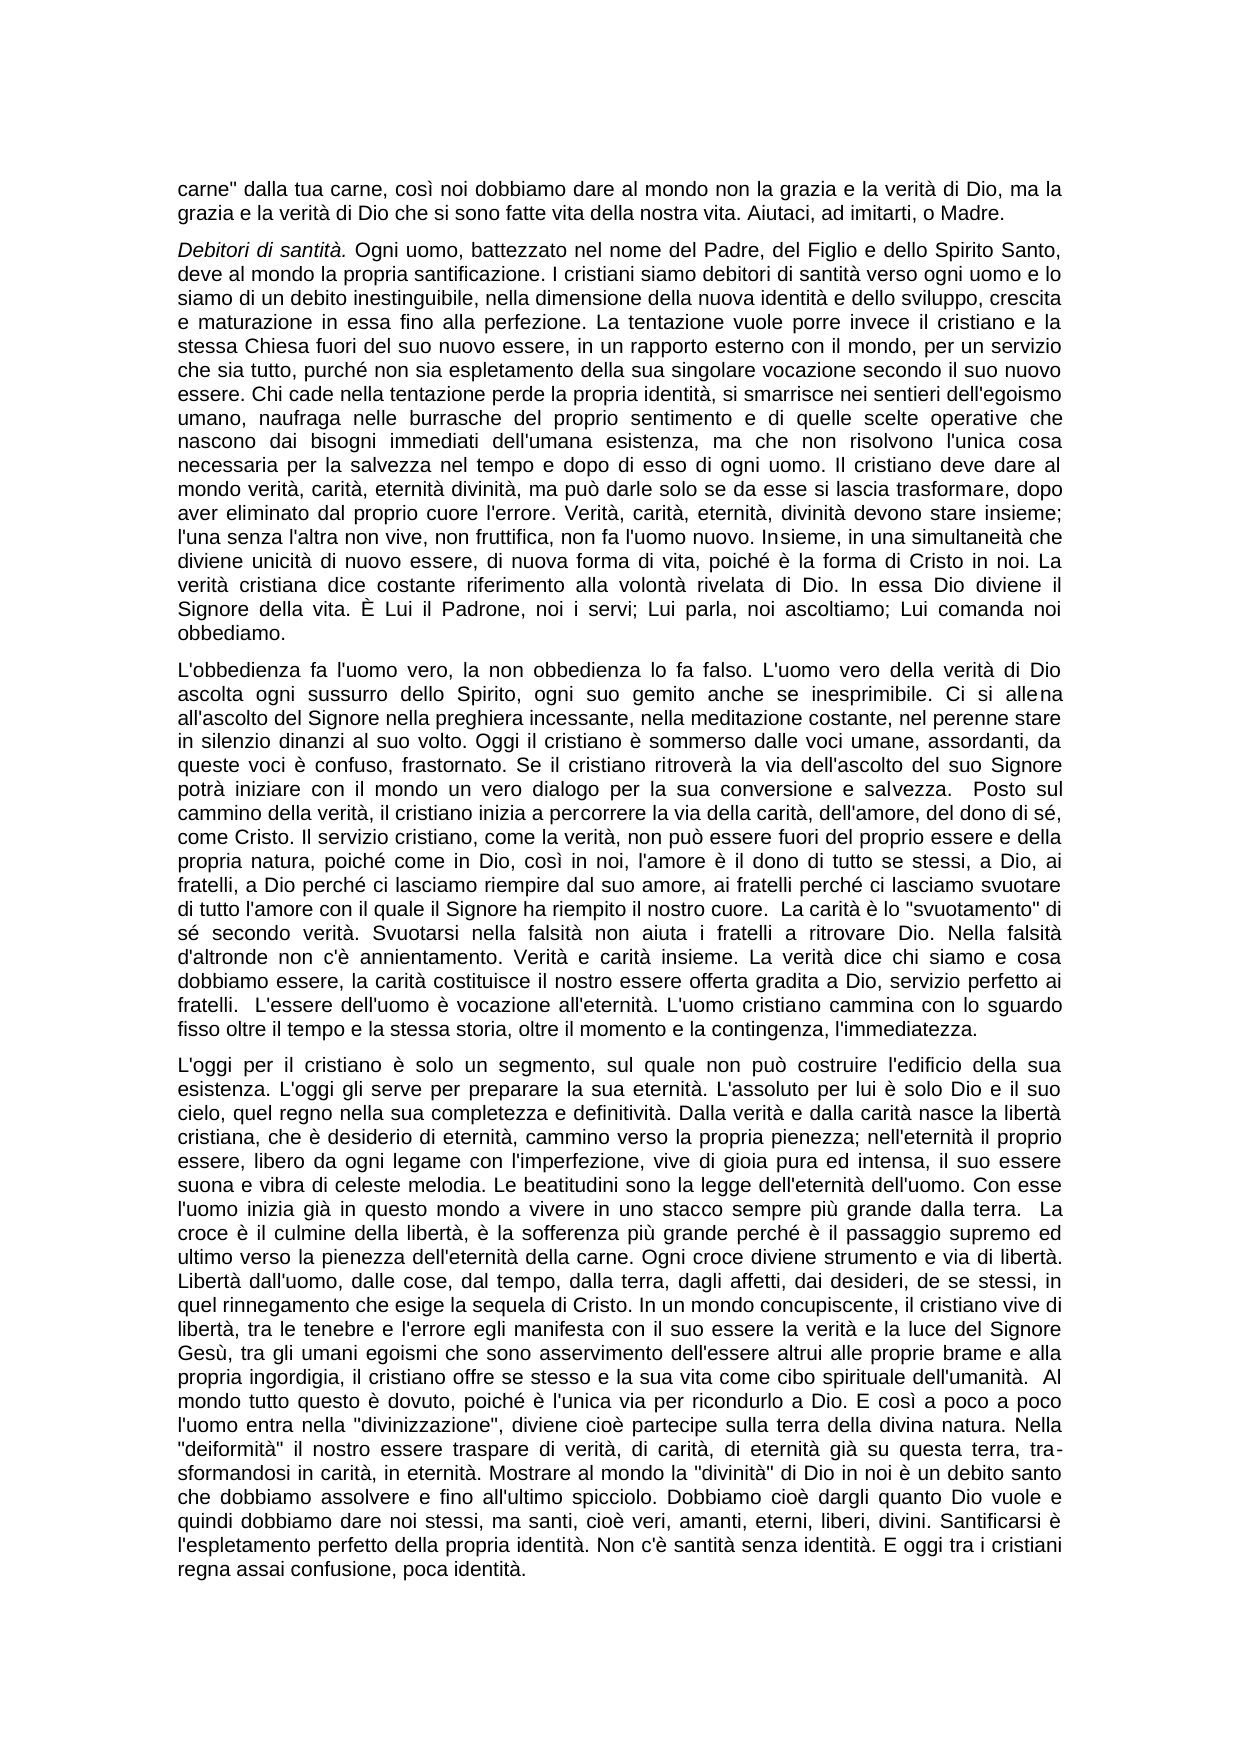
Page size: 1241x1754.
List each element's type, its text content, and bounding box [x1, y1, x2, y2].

text Debitori di santità. Ogni uomo, battezzato nel nome del Padre, del Figlio e dello Spirito Santo, deve al mondo la propria santificazione. I cristiani siamo debitori di santità verso ogni uomo e lo siamo di un debito inestinguibile, nella dimensione della nuova identità e dello sviluppo, crescita e maturazione in essa fino alla perfezione. La tentazione vuole porre invece il cristiano e la stessa Chiesa fuori del suo nuovo essere, in un rapporto esterno con il mondo, per un servizio che sia tutto, purché non sia espletamento della sua singolare vocazione secondo il suo nuovo essere. Chi cade nella tentazione perde la propria identità, si smarrisce nei sentieri dell'egoismo umano, naufraga nelle burrasche del proprio sentimento e di quelle scelte operative che nascono dai bisogni immediati dell'umana esistenza, ma che non risolvono l'unica cosa necessaria per la salvezza nel tempo e dopo di esso di ogni uomo. Il cristiano deve dare al mondo verità, carità, eternità divinità, ma può darle solo se da esse si lascia trasformare, dopo aver eliminato dal proprio cuore l'errore. Verità, carità, eternità, divinità devono stare insieme; l'una senza l'altra non vive, non fruttifica, non fa l'uomo nuovo. Insieme, in una simultaneità che diviene unicità di nuovo essere, di nuova forma di vita, poiché è la forma di Cristo in noi. La verità cristiana dice costante riferimento alla volontà rivelata di Dio. In essa Dio diviene il Signore della vita. È Lui il Padrone, noi i servi; Lui parla, noi ascoltiamo; Lui comanda noi obbediamo. [177, 238, 1063, 645]
text L'oggi per il cristiano è solo un segmento, sul quale non può costruire l'edificio della sua esistenza. L'oggi gli serve per preparare la sua eternità. L'assoluto per lui è solo Dio e il suo cielo, quel regno nella sua completezza e definitività. Dalla verità e dalla carità nasce la libertà cristiana, che è desiderio di eternità, cammino verso la propria pienezza; nell'eternità il proprio essere, libero da ogni legame con l'imperfezione, vive di gioia pura ed intensa, il suo essere suona e vibra di celeste melodia. Le beatitudini sono la legge dell'eternità dell'uomo. Con esse l'uomo inizia già in questo mondo a vivere in uno stacco sempre più grande dalla terra. La croce è il culmine della libertà, è la sofferenza più grande perché è il passaggio supremo ed ultimo verso la pienezza dell'eternità della carne. Ogni croce diviene strumento e via di libertà. Libertà dall'uomo, dalle cose, dal tempo, dalla terra, dagli affetti, dai desideri, de se stessi, in quel rinnegamento che esige la sequela di Cristo. In un mondo concupiscente, il cristiano vive di libertà, tra le tenebre e l'errore egli manifesta con il suo essere la verità e la luce del Signore Gesù, tra gli umani egoismi che sono asservimento dell'essere altrui alle proprie brame e alla propria ingordigia, il cristiano offre se stesso e la sua vita come cibo spirituale dell'umanità. Al mondo tutto questo è dovuto, poiché è l'unica via per ricondurlo a Dio. E così a poco a poco l'uomo entra nella "divinizzazione", diviene cioè partecipe sulla terra della divina natura. Nella "deiformità" il nostro essere traspare di verità, di carità, di eternità già su questa terra, trasformandosi in carità, in eternità. Mostrare al mondo la "divinità" di Dio in noi è un debito santo che dobbiamo assolvere e fino all'ultimo spicciolo. Dobbiamo cioè dargli quanto Dio vuole e quindi dobbiamo dare noi stessi, ma santi, cioè veri, amanti, eterni, liberi, divini. Santificarsi è l'espletamento perfetto della propria identità. Non c'è santità senza identità. E oggi tra i cristiani regna assai confusione, poca identità. [177, 1053, 1063, 1580]
text L'obbedienza fa l'uomo vero, la non obbedienza lo fa falso. L'uomo vero della verità di Dio ascolta ogni sussurro dello Spirito, ogni suo gemito anche se inesprimibile. Ci si allena all'ascolto del Signore nella preghiera incessante, nella meditazione costante, nel perenne stare in silenzio dinanzi al suo volto. Oggi il cristiano è sommerso dalle voci umane, assordanti, da queste voci è confuso, frastornato. Se il cristiano ritroverà la via dell'ascolto del suo Signore potrà iniziare con il mondo un vero dialogo per la sua conversione e salvezza. Posto sul cammino della verità, il cristiano inizia a percorrere la via della carità, dell'amore, del dono di sé, come Cristo. Il servizio cristiano, come la verità, non può essere fuori del proprio essere e della propria natura, poiché come in Dio, così in noi, l'amore è il dono di tutto se stessi, a Dio, ai fratelli, a Dio perché ci lasciamo riempire dal suo amore, ai fratelli perché ci lasciamo svuotare di tutto l'amore con il quale il Signore ha riempito il nostro cuore. La carità è lo "svuotamento" di sé secondo verità. Svuotarsi nella falsità non aiuta i fratelli a ritrovare Dio. Nella falsità d'altronde non c'è annientamento. Verità e carità insieme. La verità dice chi siamo e cosa dobbiamo essere, la carità costituisce il nostro essere offerta gradita a Dio, servizio perfetto ai fratelli. L'essere dell'uomo è vocazione all'eternità. L'uomo cristiano cammina con lo sguardo fisso oltre il tempo e la stessa storia, oltre il momento e la contingenza, l'immediatezza. [177, 657, 1063, 1041]
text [177, 177, 1063, 225]
